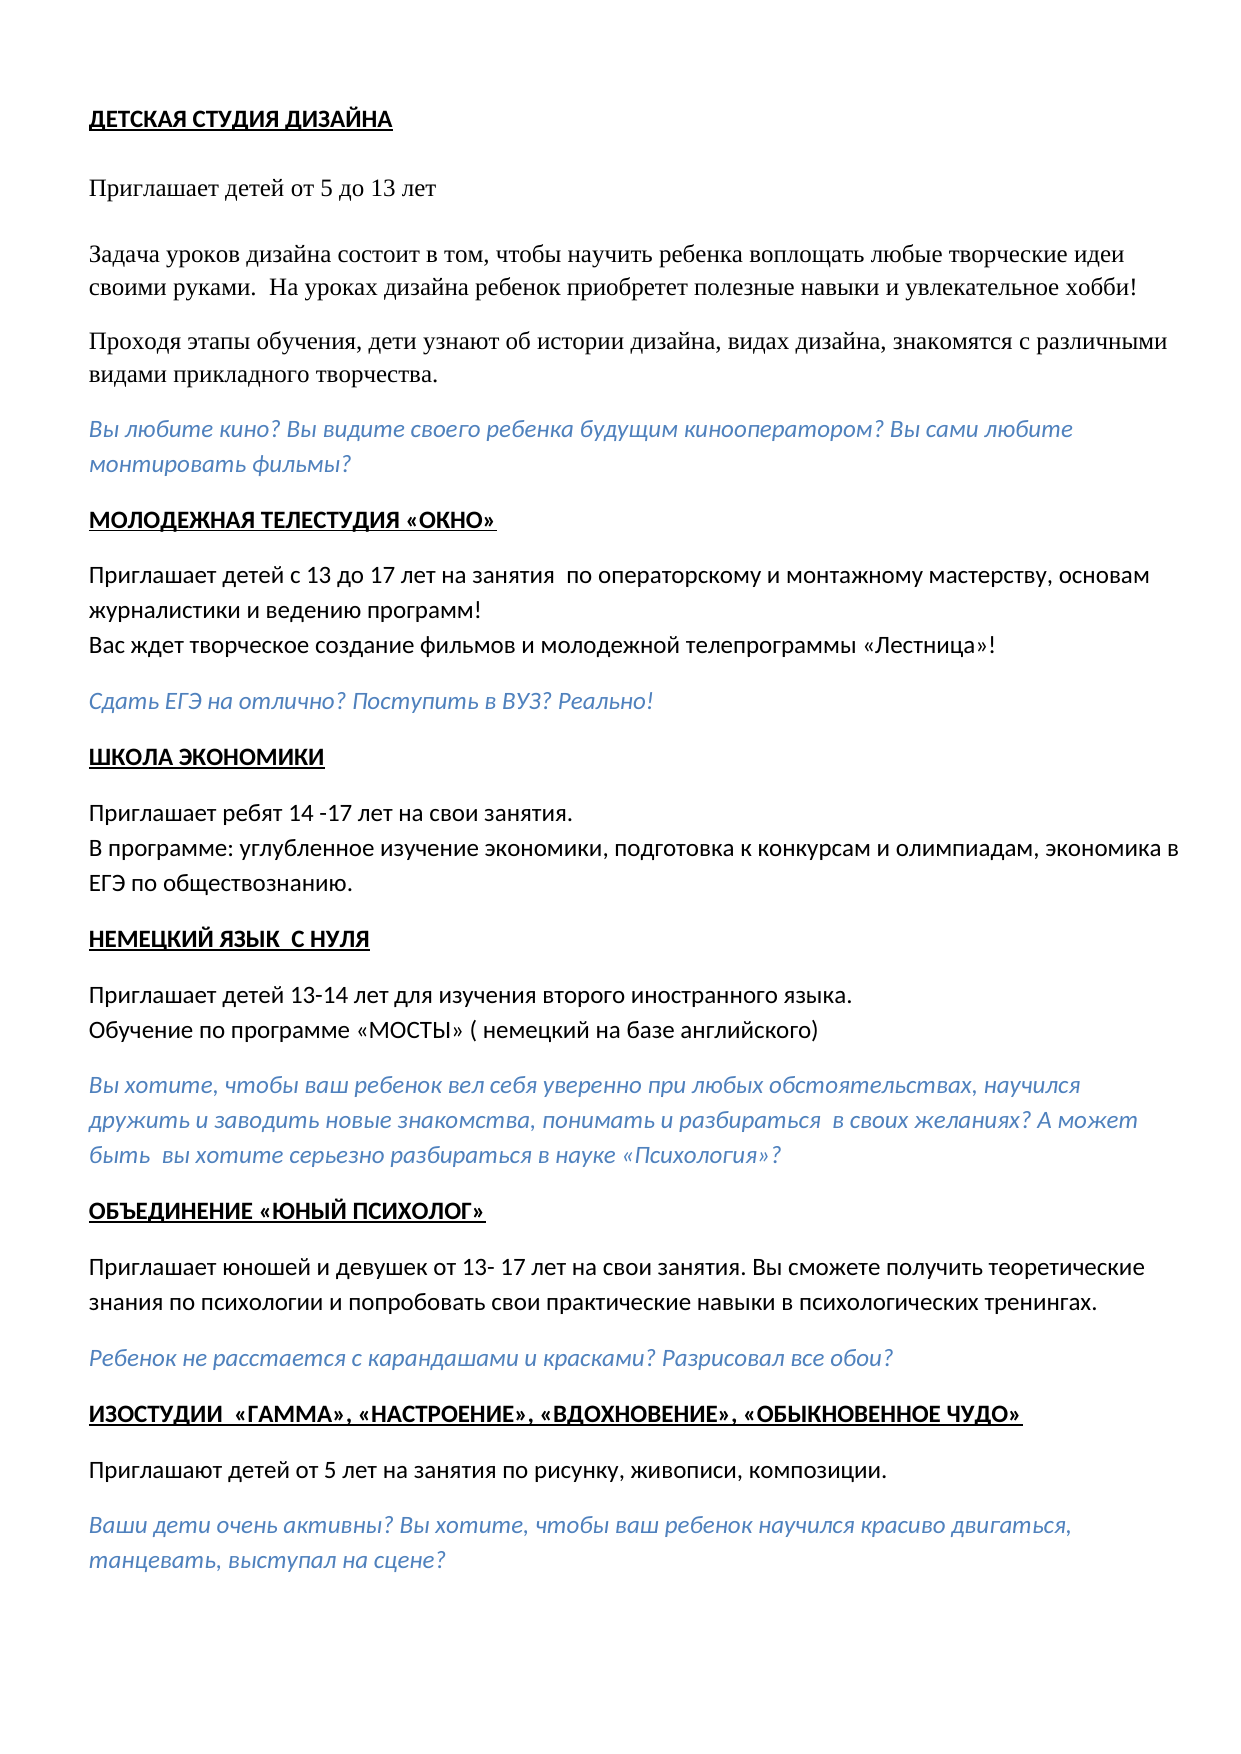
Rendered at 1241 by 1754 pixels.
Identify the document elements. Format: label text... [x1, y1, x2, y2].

text Вы хотите, чтобы ваш ребенок вел себя уверенно при любых обстоятельствах, научился дружить и заводить новые знакомства, понимать и разбираться в своих желаниях? А может быть вы хотите серьезно разбираться в науке «Психология»? [89, 1070, 1181, 1170]
text МОЛОДЕЖНАЯ ТЕЛЕСТУДИЯ «ОКНО» [89, 504, 1181, 534]
text Проходя этапы обучения, дети узнают об истории дизайна, видах дизайна, знакомятся с различными видами прикладного творчества. [89, 326, 1181, 388]
text Вы любите кино? Вы видите своего ребенка будущим кинооператором? Вы сами любите монтировать фильмы? [89, 413, 1181, 478]
text Приглашает детей 13-14 лет для изучения второго иностранного языка. Обучение по программе «МОСТЫ» ( немецкий на базе английского) [89, 979, 1181, 1044]
text Приглашает детей с 13 до 17 лет на занятия по операторскому и монтажному мастерству, основам журналистики и ведению программ! Вас ждет творческое создание фильмов и молодежной телепрограммы «Лестница»! [89, 560, 1181, 660]
text Сдать ЕГЭ на отлично? Поступить в ВУЗ? Реально! [89, 686, 1181, 716]
text Задача уроков дизайна состоит в том, чтобы научить ребенка воплощать любые творческие идеи своими руками. На уроках дизайна ребенок приобретет полезные навыки и увлекательное хобби! [89, 239, 1181, 301]
text ИЗОСТУДИИ «ГАММА», «НАСТРОЕНИЕ», «ВДОХНОВЕНИЕ», «ОБЫКНОВЕННОЕ ЧУДО» [89, 1398, 1181, 1428]
text Ваши дети очень активны? Вы хотите, чтобы ваш ребенок научился красиво двигаться, танцевать, выступал на сцене? [89, 1510, 1181, 1575]
text ШКОЛА ЭКОНОМИКИ [89, 741, 1181, 772]
text ДЕТСКАЯ СТУДИЯ ДИЗАЙНА [89, 103, 1181, 134]
text Приглашает юношей и девушек от 13- 17 лет на свои занятия. Вы сможете получить теоретические знания по психологии и попробовать свои практические навыки в психологических тренингах. [89, 1251, 1181, 1317]
text Приглашает детей от 5 до 13 лет [89, 138, 1181, 202]
text ОБЪЕДИНЕНИЕ «ЮНЫЙ ПСИХОЛОГ» [89, 1196, 1181, 1226]
text Приглашает ребят 14 -17 лет на свои занятия. В программе: углубленное изучение экономики, подготовка к конкурсам и олимпиадам, экономика в ЕГЭ по обществознанию. [89, 797, 1181, 898]
text НЕМЕЦКИЙ ЯЗЫК С НУЛЯ [89, 923, 1181, 953]
text Приглашают детей от 5 лет на занятия по рисунку, живописи, композиции. [89, 1454, 1181, 1484]
text Ребенок не расстается с карандашами и красками? Разрисовал все обои? [89, 1342, 1181, 1373]
